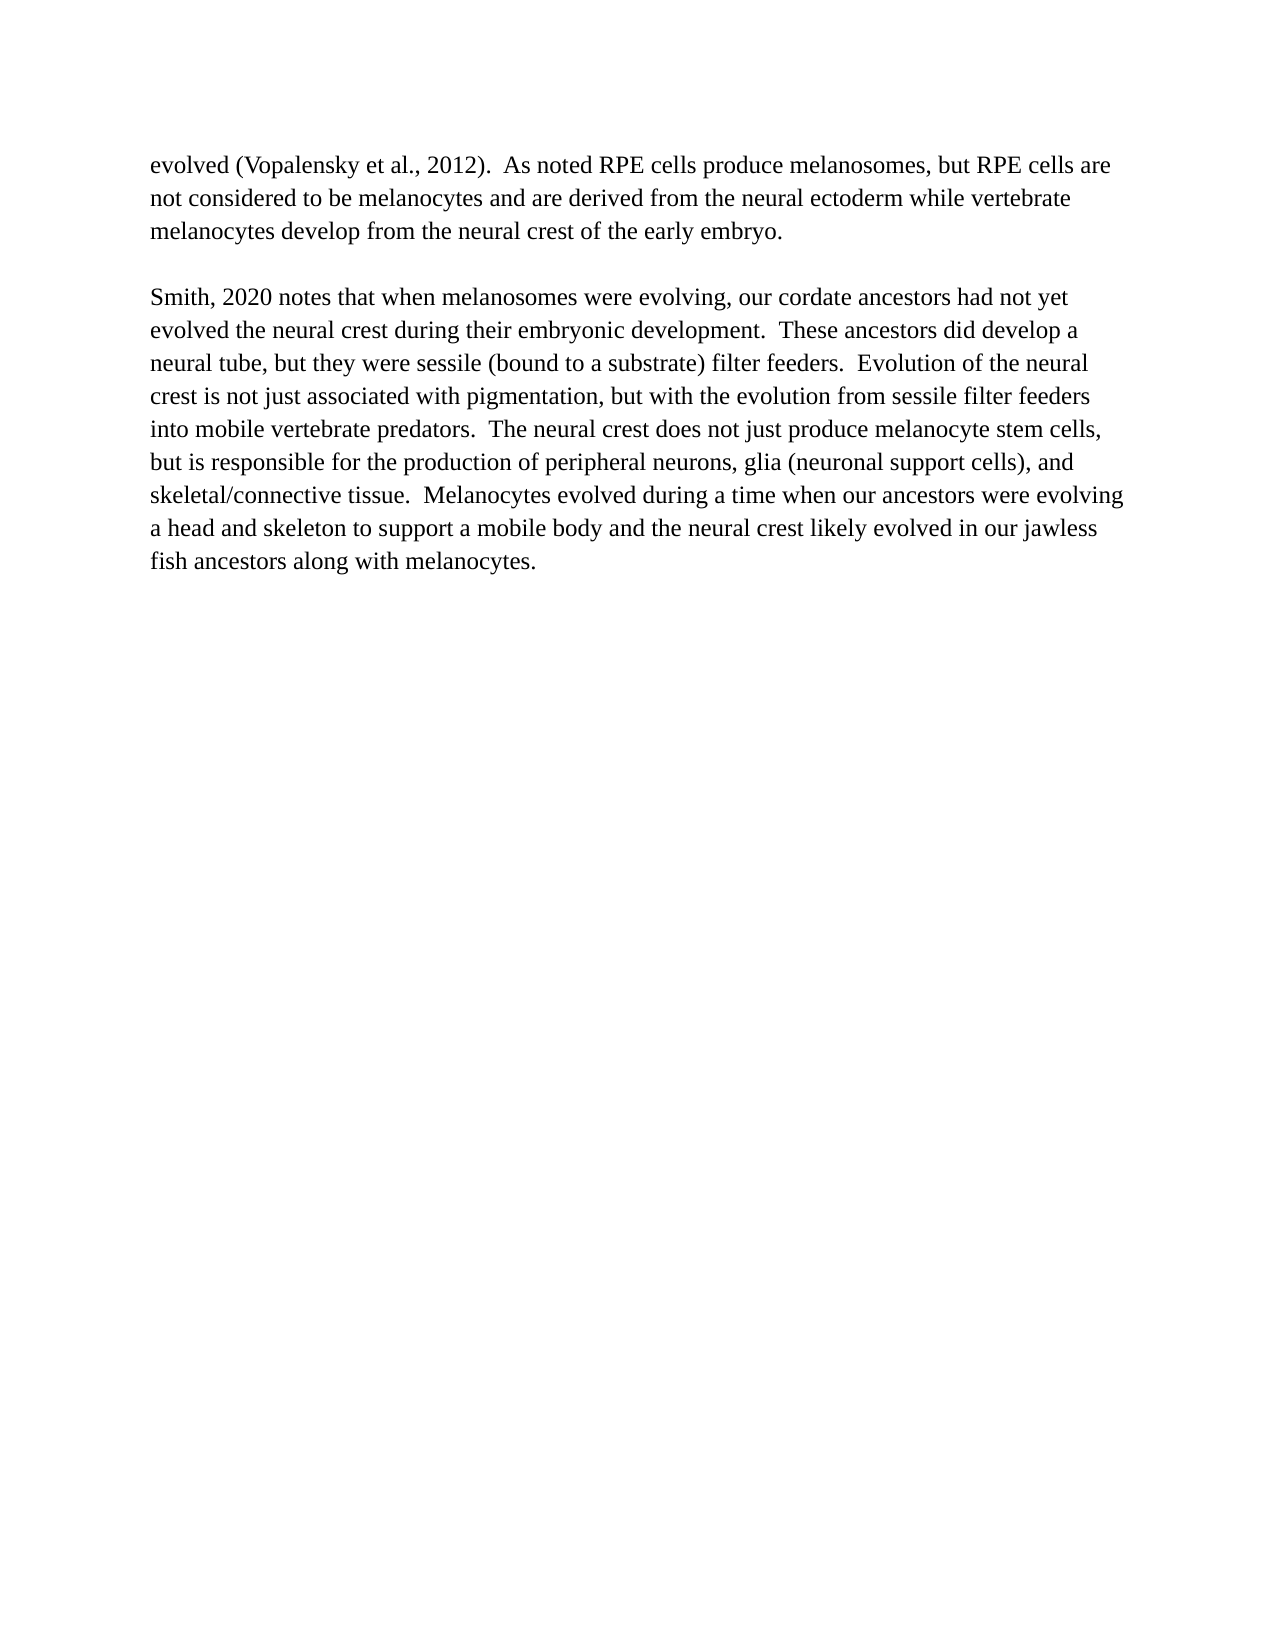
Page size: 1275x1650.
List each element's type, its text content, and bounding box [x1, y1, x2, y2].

text Smith, 2020 notes that when melanosomes were evolving, our cordate ancestors had not yet evolved the neural crest during their embryonic development. These ancestors did develop a neural tube, but they were sessile (bound to a substrate) filter feeders. Evolution of the neural crest is not just associated with pigmentation, but with the evolution from sessile filter feeders into mobile vertebrate predators. The neural crest does not just produce melanocyte stem cells, but is responsible for the production of peripheral neurons, glia (neuronal support cells), and skeletal/connective tissue. Melanocytes evolved during a time when our ancestors were evolving a head and skeleton to support a mobile body and the neural crest likely evolved in our jawless fish ancestors along with melanocytes. [150, 282, 1125, 575]
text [150, 150, 1125, 245]
